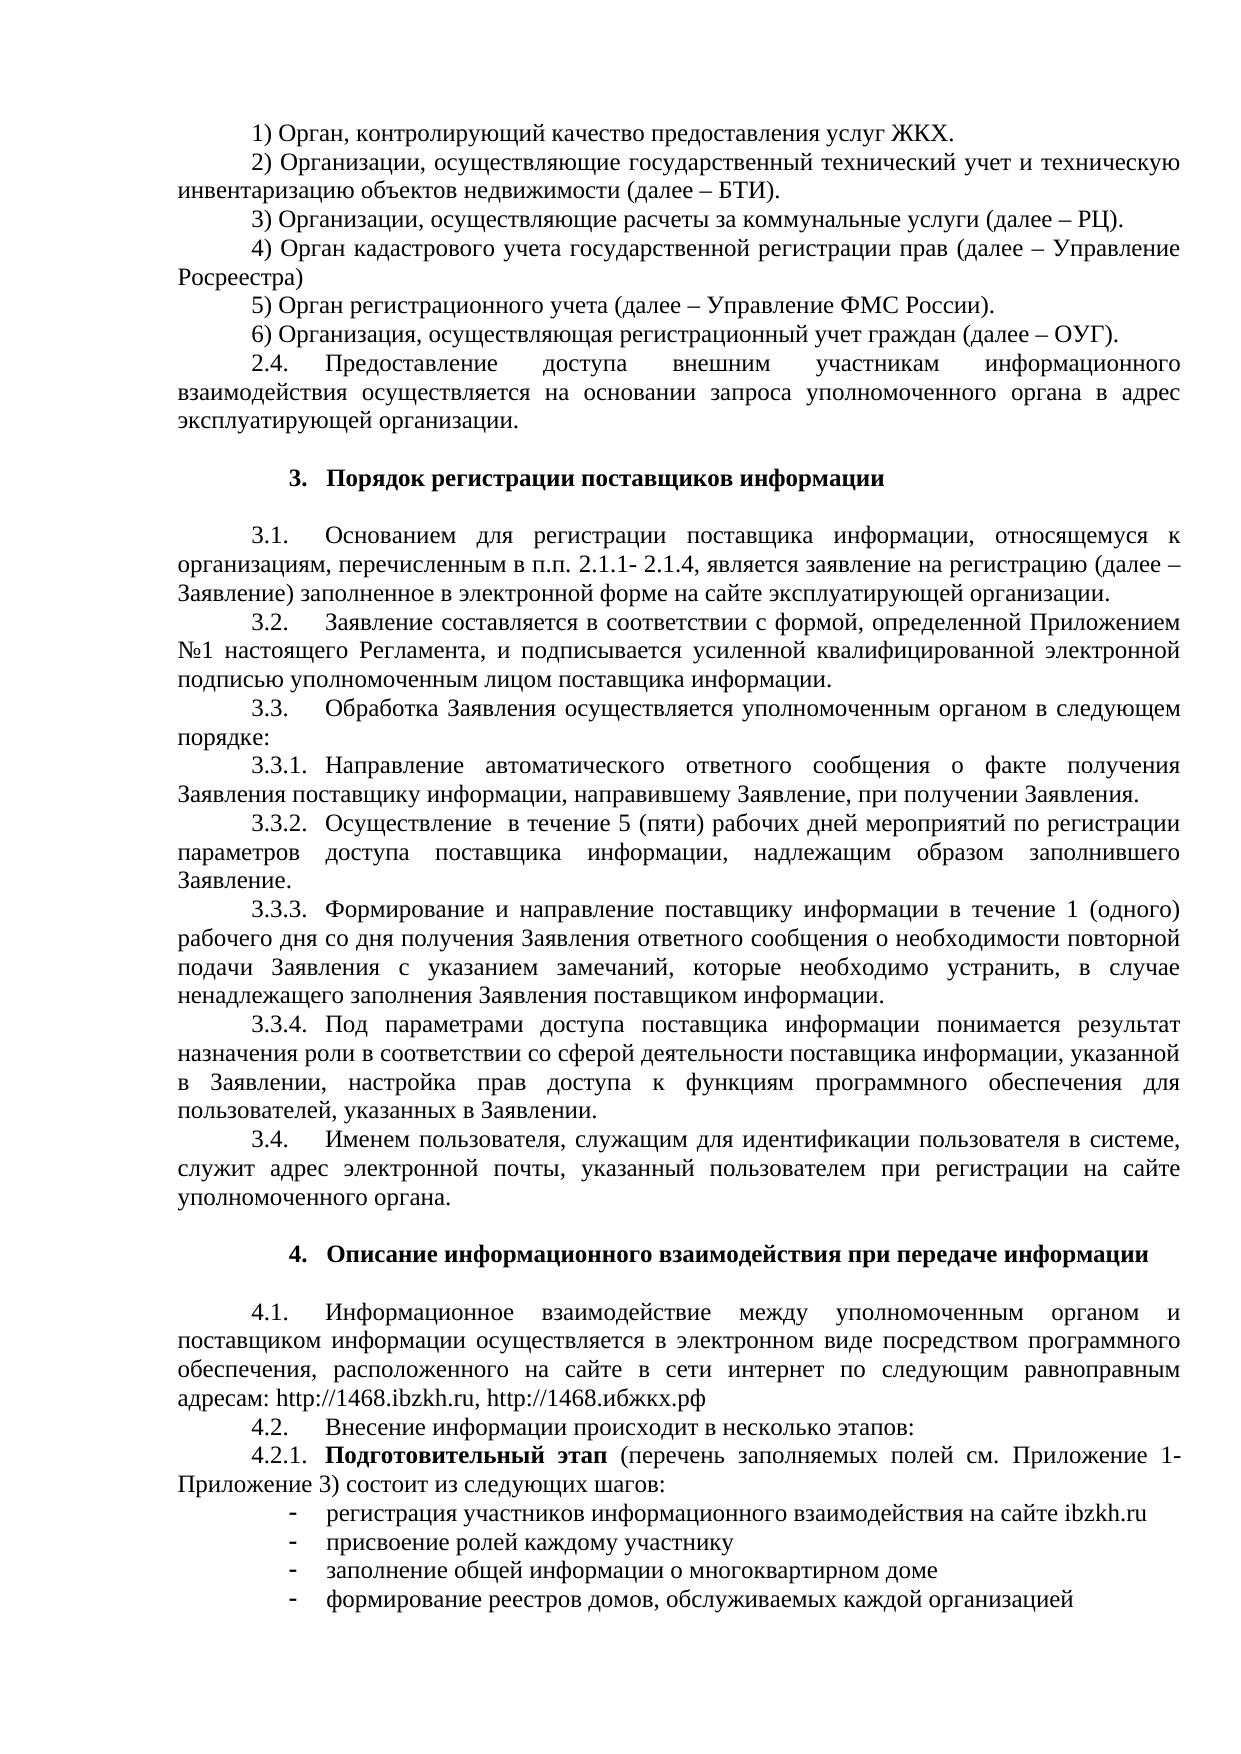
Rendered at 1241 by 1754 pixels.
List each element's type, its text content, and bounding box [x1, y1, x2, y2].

list Порядок регистрации поставщиков информации [288, 463, 1181, 492]
list Внесение информации происходит в несколько этапов: [177, 1412, 1181, 1441]
list Направление автоматического ответного сообщения о факте получения Заявления поставщику информации, направившему Заявление, при получении Заявления. [177, 751, 1181, 808]
list Осуществление в течение 5 (пяти) рабочих дней мероприятий по регистрации параметров доступа поставщика информации, надлежащим образом заполнившего Заявление. [177, 808, 1181, 894]
text 1) Орган, контролирующий качество предоставления услуг ЖКХ. [177, 118, 1181, 147]
list Именем пользователя, служащим для идентификации пользователя в системе, служит адрес электронной почты, указанный пользователем при регистрации на сайте уполномоченного органа. [177, 1124, 1181, 1211]
text 5) Орган регистрационного учета (далее – Управление ФМС России). [177, 291, 1181, 319]
text 2) Организации, осуществляющие государственный технический учет и техническую инвентаризацию объектов недвижимости (далее – БТИ). [177, 147, 1181, 204]
list Основанием для регистрации поставщика информации, относящемуся к организациям, перечисленным в п.п. 2.1.1- 2.1.4, является заявление на регистрацию (далее – Заявление) заполненное в электронной форме на сайте эксплуатирующей организации. [177, 521, 1181, 607]
list присвоение ролей каждому участнику [288, 1527, 1181, 1556]
text 3) Организации, осуществляющие расчеты за коммунальные услуги (далее – РЦ). [177, 204, 1181, 233]
list заполнение общей информации о многоквартирном доме [288, 1556, 1181, 1584]
list Информационное взаимодействие между уполномоченным органом и поставщиком информации осуществляется в электронном виде посредством программного обеспечения, расположенного на сайте в сети интернет по следующим равноправным адресам: http://1468.ibzkh.ru, http://1468.ибжкх.рф [177, 1297, 1181, 1412]
list Формирование и направление поставщику информации в течение 1 (одного) рабочего дня со дня получения Заявления ответного сообщения о необходимости повторной подачи Заявления с указанием замечаний, которые необходимо устранить, в случае ненадлежащего заполнения Заявления поставщиком информации. [177, 894, 1181, 1009]
list Описание информационного взаимодействия при передаче информации [288, 1239, 1181, 1268]
list Заявление составляется в соответствии с формой, определенной Приложением №1 настоящего Регламента, и подписывается усиленной квалифицированной электронной подписью уполномоченным лицом поставщика информации. [177, 607, 1181, 693]
list формирование реестров домов, обслуживаемых каждой организацией [288, 1584, 1181, 1613]
text 4) Орган кадастрового учета государственной регистрации прав (далее – Управление Росреестра) [177, 233, 1181, 291]
text 6) Организация, осуществляющая регистрационный учет граждан (далее – ОУГ). [177, 319, 1181, 348]
list Под параметрами доступа поставщика информации понимается результат назначения роли в соответствии со сферой деятельности поставщика информации, указанной в Заявлении, настройка прав доступа к функциям программного обеспечения для пользователей, указанных в Заявлении. [177, 1009, 1181, 1124]
list Предоставление доступа внешним участникам информационного взаимодействия осуществляется на основании запроса уполномоченного органа в адрес эксплуатирующей организации. [177, 348, 1181, 434]
list Обработка Заявления осуществляется уполномоченным органом в следующем порядке: [177, 693, 1181, 751]
list регистрация участников информационного взаимодействия на сайте ibzkh.ru [288, 1498, 1181, 1527]
list Подготовительный этап (перечень заполняемых полей см. Приложение 1-Приложение 1495532973) состоит из следующих шагов: [177, 1441, 1181, 1498]
